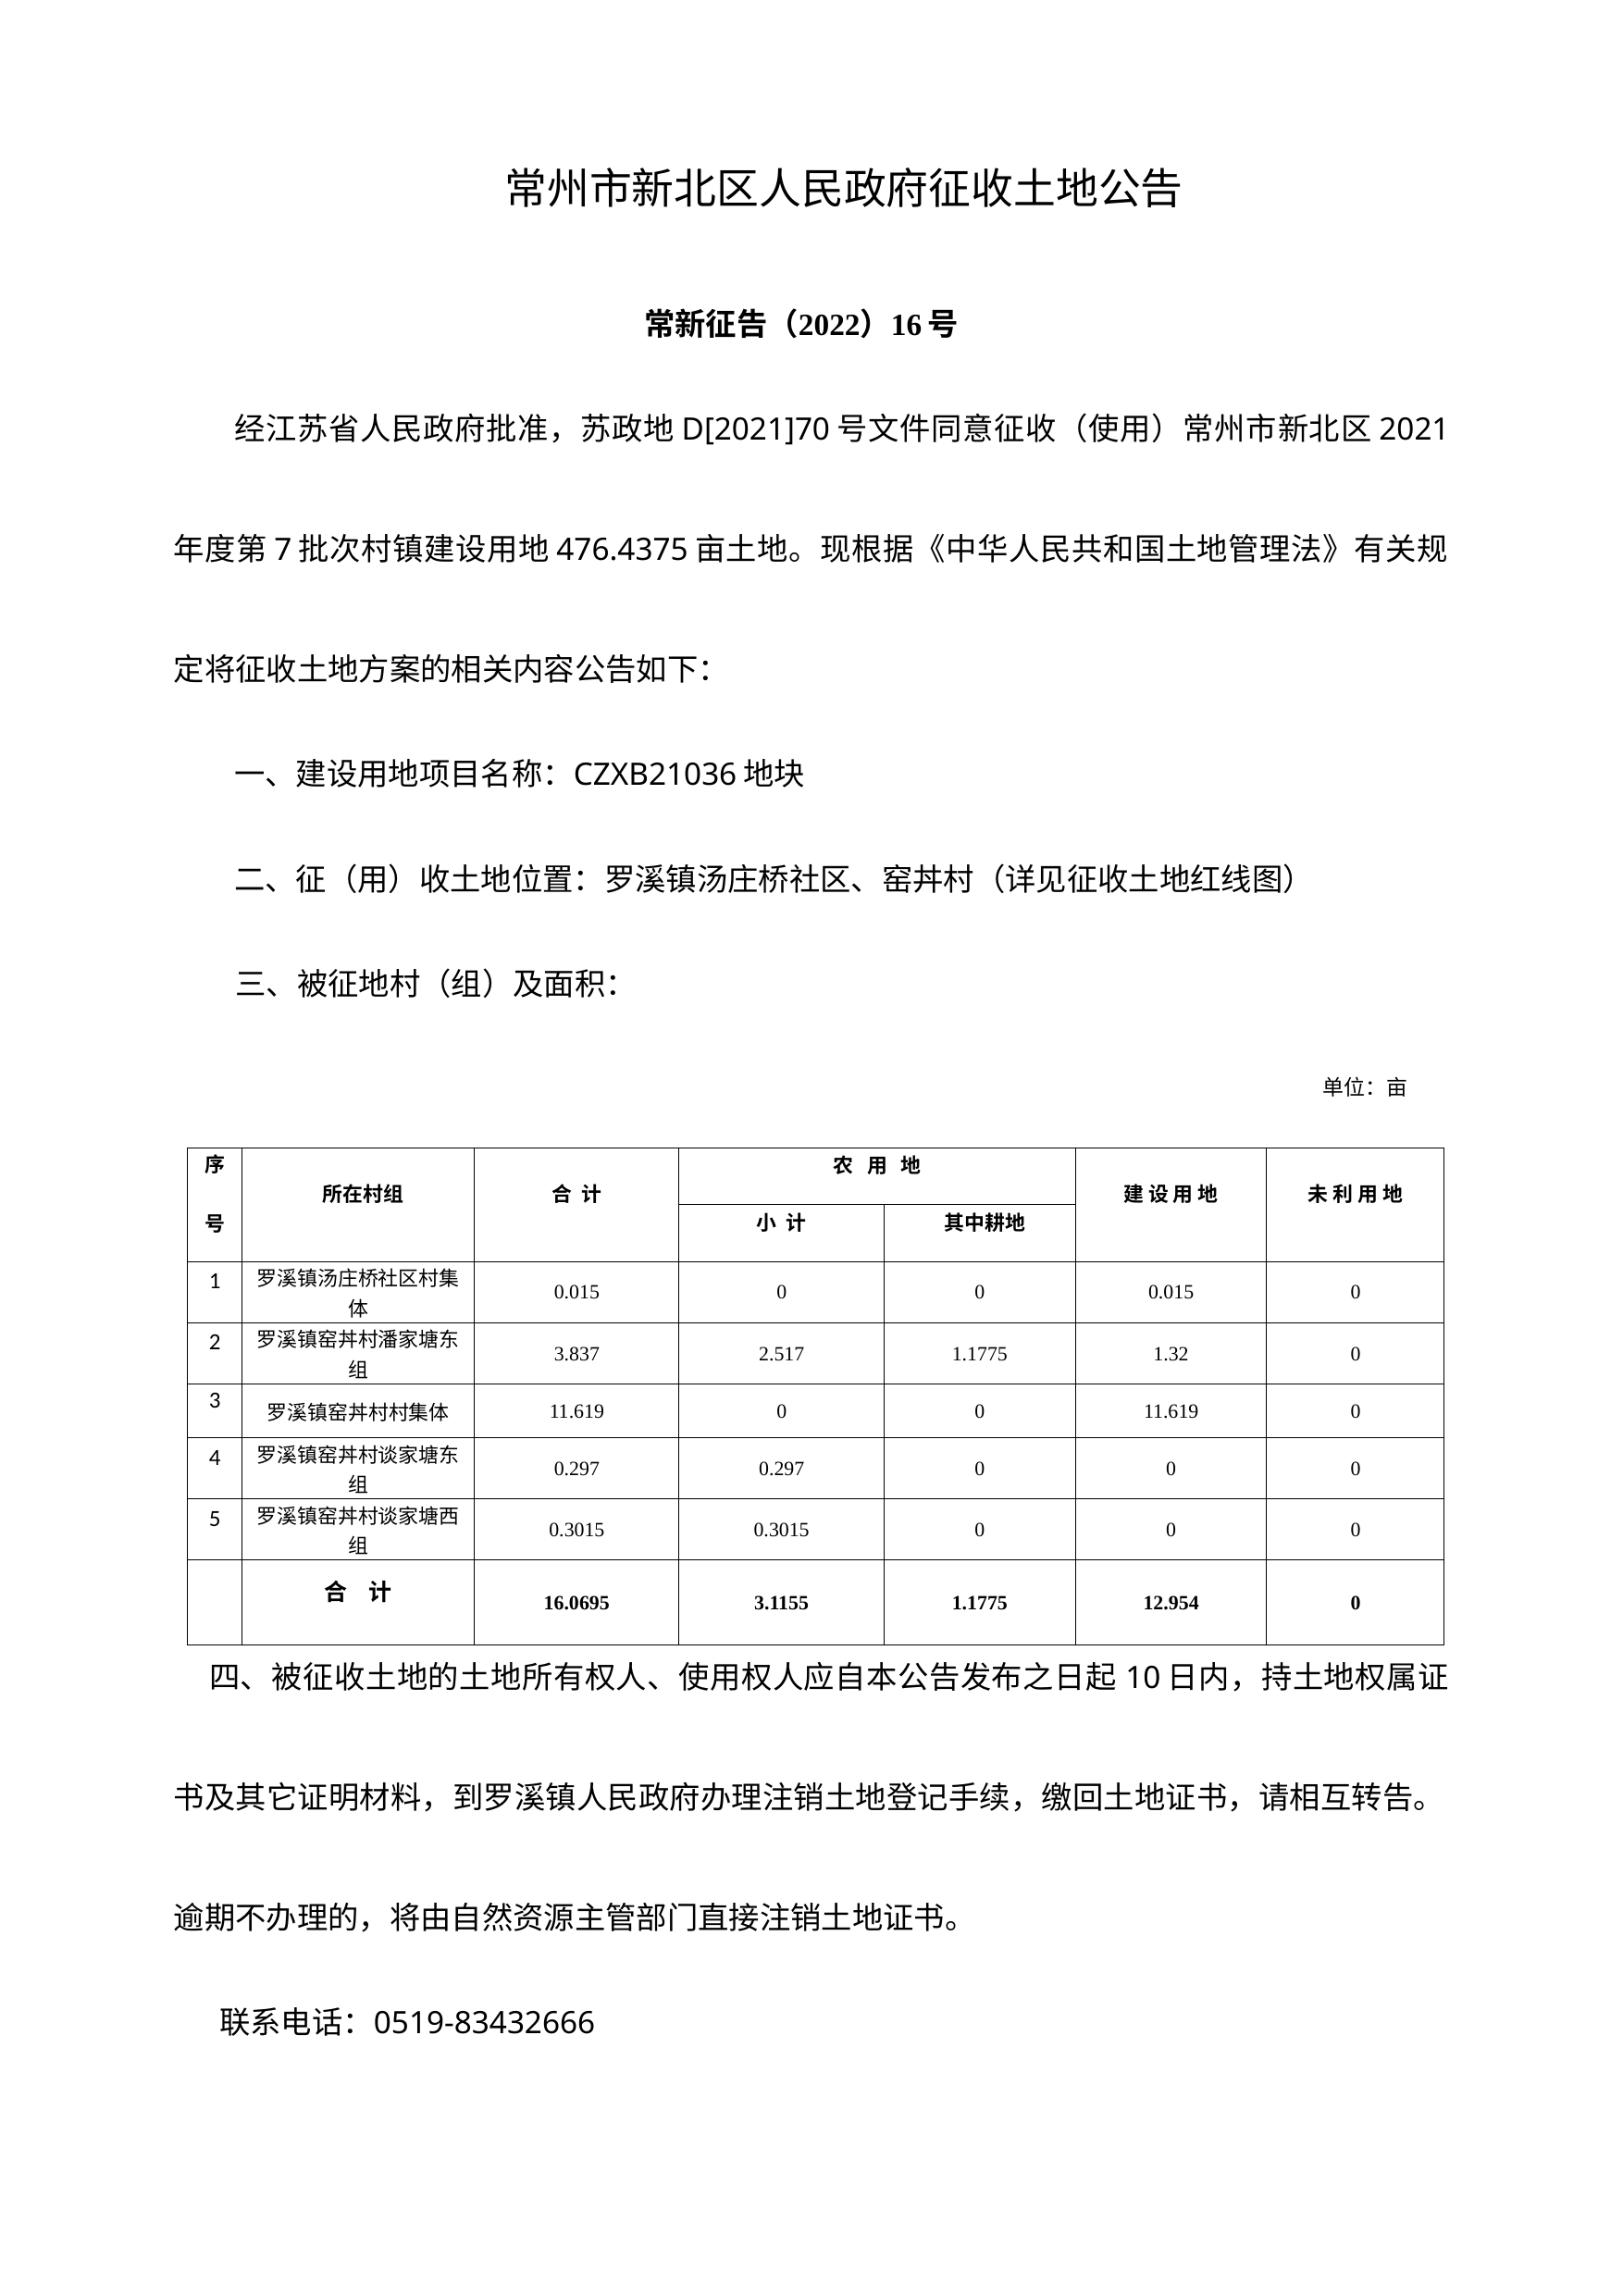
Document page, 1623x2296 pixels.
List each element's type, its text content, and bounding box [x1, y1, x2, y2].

text 三、被征地村（组）及面积： [173, 951, 1449, 1011]
table_cell 0.015 [475, 1262, 678, 1322]
table_cell 0.297 [679, 1438, 884, 1498]
table_cell 0.015 [1076, 1262, 1266, 1322]
text 四、被征收土地的土地所有权人、使用权人应自本公告发布之日起10日内，持土地权属证书及其它证明材料，到罗溪镇人民政府办理注销土地登记手续，缴回土地证书，请相互转告。逾期不办理的，将由自然资源主管部门直接注销土地证书。 [173, 1645, 1449, 1946]
table_cell 0 [885, 1384, 1075, 1437]
table_header 建 设 用 地 [1076, 1148, 1266, 1261]
table_cell 罗溪镇窑丼村谈家塘东组 [242, 1438, 474, 1498]
table_cell 0 [679, 1262, 884, 1322]
table_cell 0.3015 [475, 1499, 678, 1559]
table_cell 4 [188, 1438, 242, 1498]
table_cell 1.1775 [885, 1560, 1075, 1644]
table_cell 1 [188, 1262, 242, 1322]
table_cell 0.297 [475, 1438, 678, 1498]
table_cell 罗溪镇汤庄桥社区村集体 [242, 1262, 474, 1322]
table_header 农 用 地 [679, 1148, 1075, 1204]
table_cell 1.1775 [885, 1323, 1075, 1384]
table_cell 0 [1076, 1438, 1266, 1498]
table_cell 罗溪镇窑丼村村集体 [242, 1384, 474, 1437]
table_header 未 利 用 地 [1267, 1148, 1443, 1261]
table_cell 罗溪镇窑丼村潘家塘东组 [242, 1323, 474, 1384]
table_cell 0 [1267, 1438, 1443, 1498]
table_cell 2.517 [679, 1323, 884, 1384]
table_cell 2 [188, 1323, 242, 1384]
table_cell 0 [1267, 1384, 1443, 1437]
table_cell 16.0695 [475, 1560, 678, 1644]
text 二、征（用）收土地位置：罗溪镇汤庄桥社区、窑丼村（详见征收土地红线图） [173, 847, 1449, 907]
table_cell [188, 1560, 242, 1644]
table_header 合 计 [475, 1148, 678, 1261]
table_cell 0 [1267, 1499, 1443, 1559]
table_cell 0 [1267, 1262, 1443, 1322]
table_cell 12.954 [1076, 1560, 1266, 1644]
table_cell 3.837 [475, 1323, 678, 1384]
table_cell 3 [188, 1384, 242, 1437]
table_cell 小 计 [679, 1205, 884, 1261]
text 一、建设用地项目名称：CZXB21036地块 [173, 742, 1449, 802]
table_cell 0 [885, 1438, 1075, 1498]
text 单位：亩 [173, 1057, 1407, 1117]
text 常新征告（2022）16号 [173, 292, 1429, 352]
table_cell 0 [885, 1499, 1075, 1559]
table_cell 0 [679, 1384, 884, 1437]
text 经江苏省人民政府批准，苏政地D[2021]70号文件同意征收（使用）常州市新北区2021年度第7批次村镇建设用地476.4375亩土地。现根据《中华人民共和国土地管理法》有关规定将征收土地方案的相关内容公告如下： [173, 396, 1449, 697]
table_cell 罗溪镇窑丼村谈家塘西组 [242, 1499, 474, 1559]
table_cell 0 [1267, 1560, 1443, 1644]
text 联系电话：0519-83432666 [173, 1991, 1449, 2051]
table_header 序 号 [188, 1148, 242, 1261]
table_cell 0.3015 [679, 1499, 884, 1559]
table_cell 11.619 [1076, 1384, 1266, 1437]
table_header 所在村组 [242, 1148, 474, 1261]
table_cell 0 [1076, 1499, 1266, 1559]
table_cell 0 [1267, 1323, 1443, 1384]
table_cell 11.619 [475, 1384, 678, 1437]
table_cell 其中耕地 [885, 1205, 1075, 1261]
table_cell 1.32 [1076, 1323, 1266, 1384]
table_cell 合 计 [242, 1560, 474, 1644]
table_cell 5 [188, 1499, 242, 1559]
table_cell 3.1155 [679, 1560, 884, 1644]
table_cell 0 [885, 1262, 1075, 1322]
text 常州市新北区人民政府征收土地公告 [173, 140, 1429, 230]
